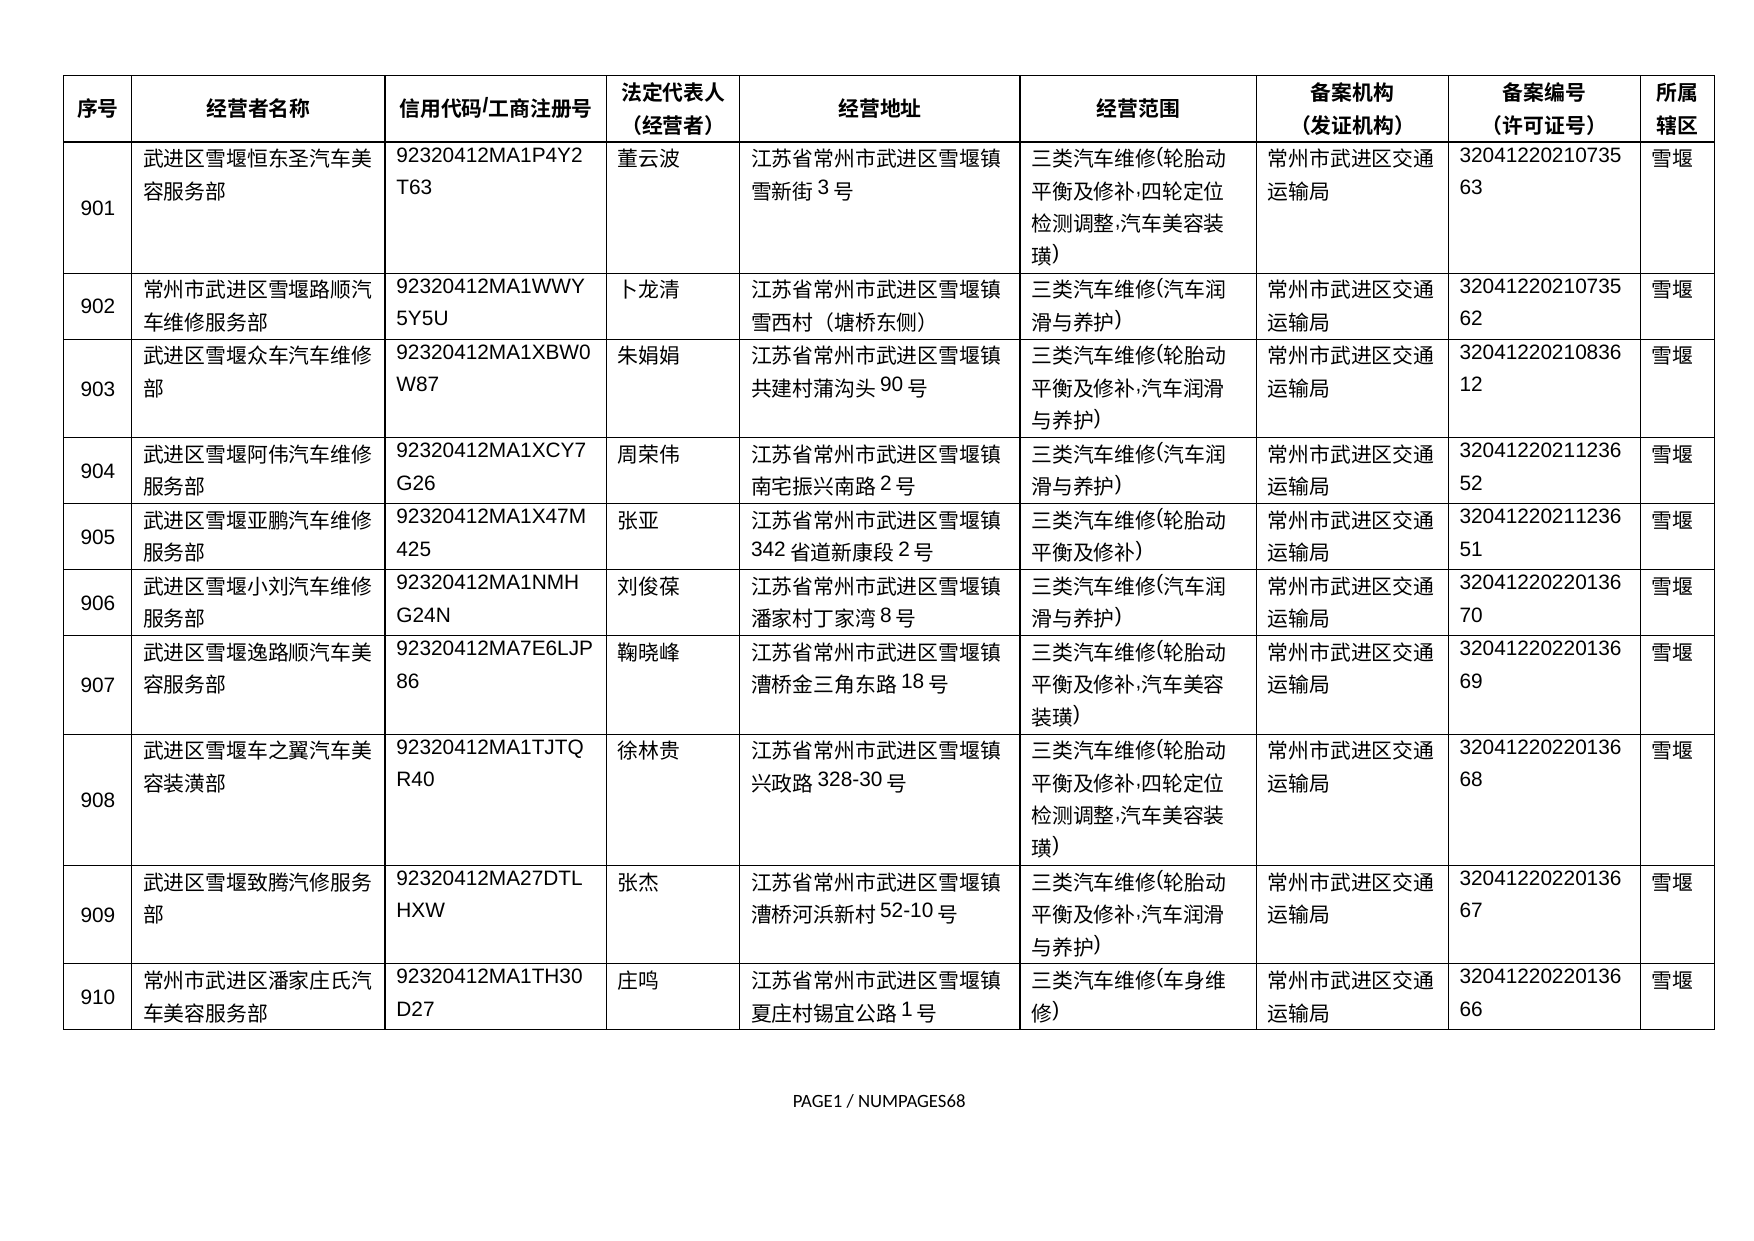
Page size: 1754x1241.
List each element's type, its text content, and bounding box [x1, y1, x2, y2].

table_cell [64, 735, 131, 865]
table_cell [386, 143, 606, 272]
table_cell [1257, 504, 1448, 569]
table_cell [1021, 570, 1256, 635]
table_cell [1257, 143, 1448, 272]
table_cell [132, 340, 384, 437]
table_header 经营者名称 [132, 76, 384, 141]
table_header 经营范围 [1021, 76, 1256, 141]
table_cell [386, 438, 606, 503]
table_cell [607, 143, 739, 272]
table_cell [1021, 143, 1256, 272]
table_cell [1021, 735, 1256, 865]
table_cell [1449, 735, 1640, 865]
table_header 序号 [64, 76, 131, 141]
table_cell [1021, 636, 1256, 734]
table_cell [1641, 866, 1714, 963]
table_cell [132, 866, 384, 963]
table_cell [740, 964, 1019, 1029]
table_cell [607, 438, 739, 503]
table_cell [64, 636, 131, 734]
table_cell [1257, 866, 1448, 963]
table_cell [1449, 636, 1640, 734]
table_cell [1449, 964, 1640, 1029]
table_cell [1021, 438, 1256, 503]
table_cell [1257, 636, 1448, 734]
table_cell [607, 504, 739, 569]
table_header 备案编号 （许可证号） [1449, 76, 1640, 141]
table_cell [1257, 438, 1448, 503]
table_header 法定代表人（经营者） [607, 76, 739, 141]
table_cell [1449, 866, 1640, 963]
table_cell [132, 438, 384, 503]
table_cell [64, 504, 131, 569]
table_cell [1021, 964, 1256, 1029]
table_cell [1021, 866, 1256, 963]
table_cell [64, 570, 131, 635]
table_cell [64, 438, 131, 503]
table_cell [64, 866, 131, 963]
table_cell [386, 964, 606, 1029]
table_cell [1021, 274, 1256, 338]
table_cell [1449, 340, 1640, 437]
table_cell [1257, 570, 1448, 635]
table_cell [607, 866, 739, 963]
table_header 信用代码/工商注册号 [386, 76, 606, 141]
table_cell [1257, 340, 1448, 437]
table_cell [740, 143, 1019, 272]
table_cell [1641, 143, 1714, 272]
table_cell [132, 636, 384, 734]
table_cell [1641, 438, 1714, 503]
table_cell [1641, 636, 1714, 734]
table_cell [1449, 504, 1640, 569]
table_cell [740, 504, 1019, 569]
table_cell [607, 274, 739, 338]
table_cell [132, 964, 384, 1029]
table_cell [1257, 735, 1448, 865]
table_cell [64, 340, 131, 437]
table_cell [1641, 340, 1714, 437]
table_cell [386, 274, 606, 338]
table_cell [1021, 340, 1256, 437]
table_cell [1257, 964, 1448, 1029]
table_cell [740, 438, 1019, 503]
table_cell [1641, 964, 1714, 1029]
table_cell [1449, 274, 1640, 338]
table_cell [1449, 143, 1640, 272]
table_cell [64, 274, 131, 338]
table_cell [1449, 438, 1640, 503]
table_header 所属辖区 [1641, 76, 1714, 141]
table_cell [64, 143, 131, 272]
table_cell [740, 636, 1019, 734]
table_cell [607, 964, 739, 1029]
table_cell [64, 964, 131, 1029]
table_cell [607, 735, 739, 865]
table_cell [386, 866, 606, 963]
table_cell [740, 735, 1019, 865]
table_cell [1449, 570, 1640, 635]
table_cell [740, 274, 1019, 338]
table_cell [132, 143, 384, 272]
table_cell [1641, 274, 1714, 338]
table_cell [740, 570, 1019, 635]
table_header 经营地址 [740, 76, 1019, 141]
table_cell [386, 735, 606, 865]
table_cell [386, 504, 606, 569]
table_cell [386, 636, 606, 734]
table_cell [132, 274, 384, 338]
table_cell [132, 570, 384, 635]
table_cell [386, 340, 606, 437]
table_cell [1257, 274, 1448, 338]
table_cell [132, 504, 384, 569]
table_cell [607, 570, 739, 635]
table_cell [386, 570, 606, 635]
table_header 备案机构 （发证机构） [1257, 76, 1448, 141]
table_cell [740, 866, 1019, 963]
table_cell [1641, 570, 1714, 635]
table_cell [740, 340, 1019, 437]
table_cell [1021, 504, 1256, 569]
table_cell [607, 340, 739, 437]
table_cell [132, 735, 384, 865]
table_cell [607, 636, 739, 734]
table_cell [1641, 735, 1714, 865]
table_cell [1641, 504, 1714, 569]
